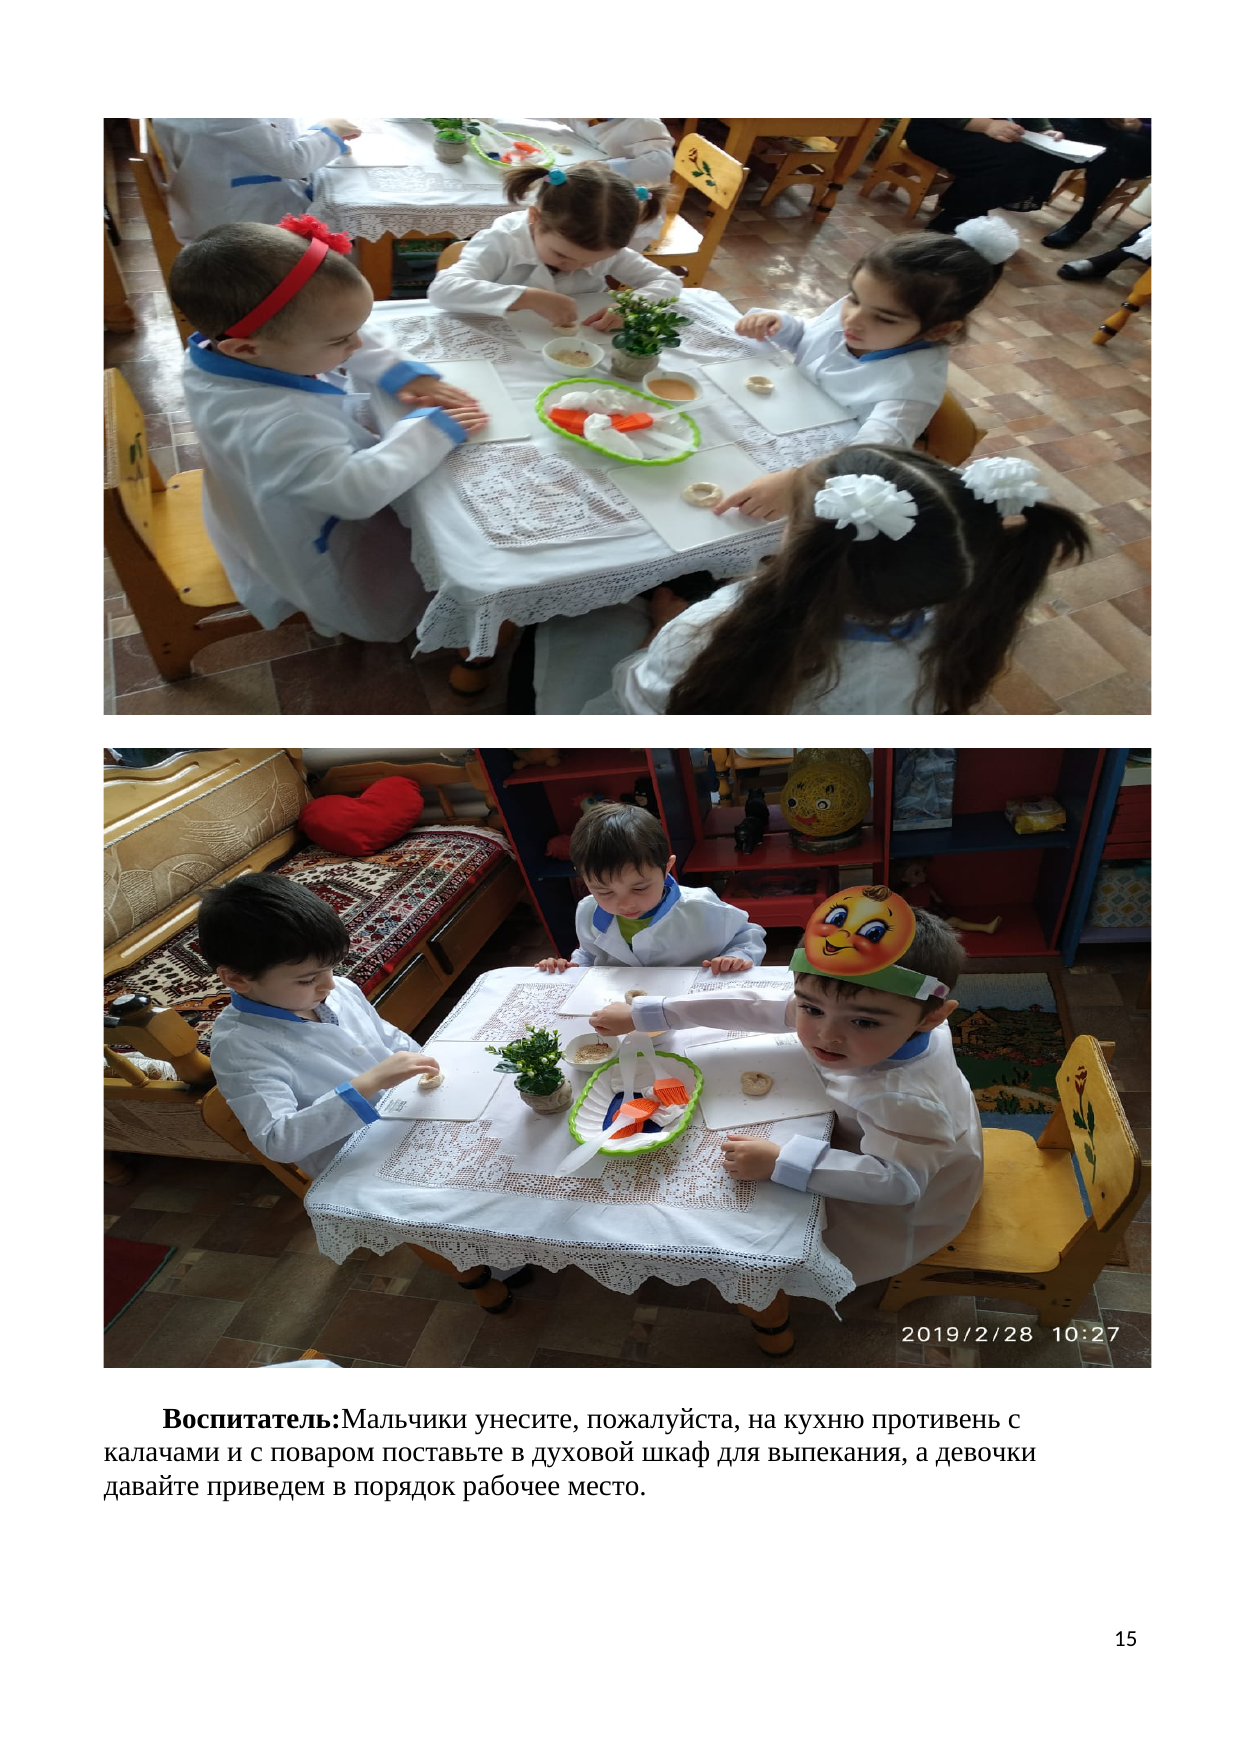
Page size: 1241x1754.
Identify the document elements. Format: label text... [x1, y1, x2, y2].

picture [103, 748, 1152, 1368]
text Воспитатель:Мальчики унесите, пожалуйста, на кухню противень с калачами и с поваром поставьте в духовой шкаф для выпекания, а девочки давайте приведем в порядок рабочее место. [103, 1401, 1137, 1501]
picture [103, 118, 1152, 715]
